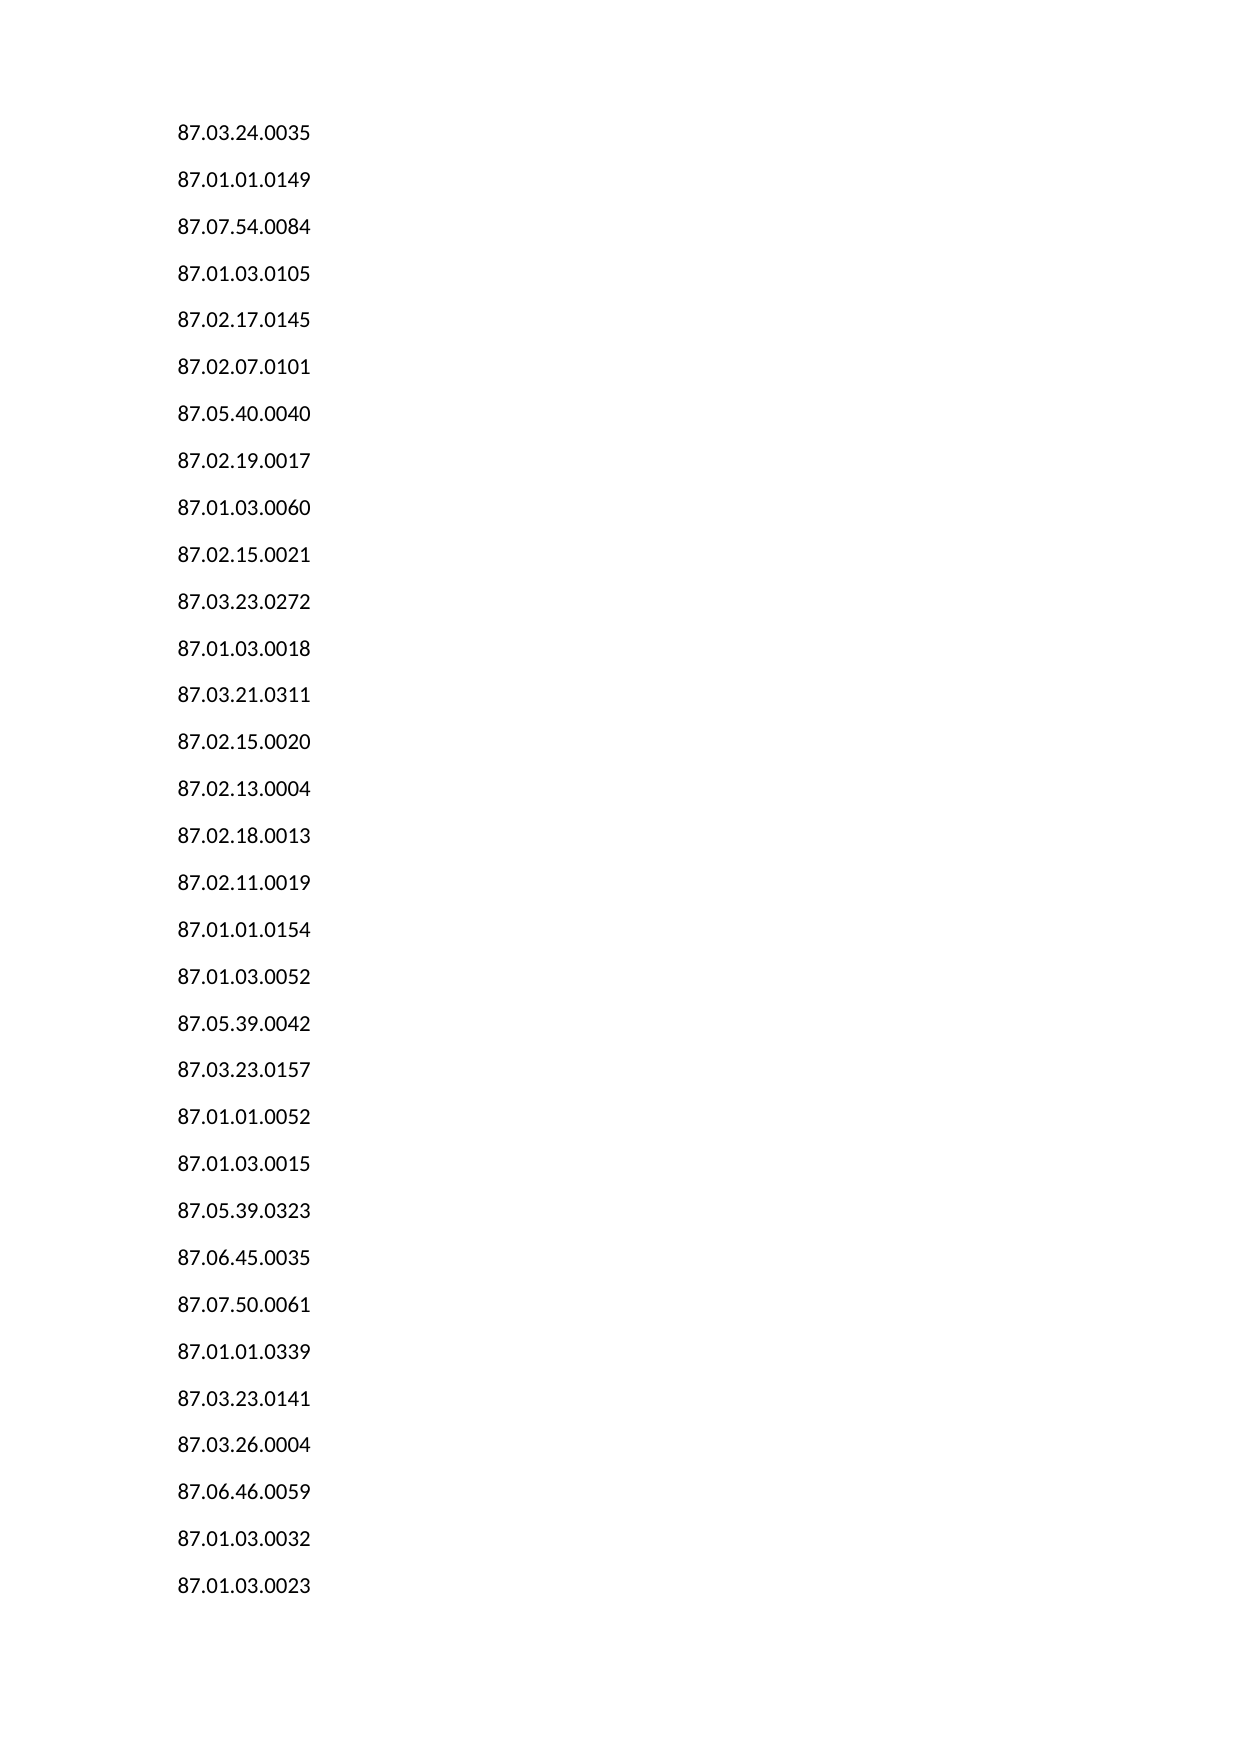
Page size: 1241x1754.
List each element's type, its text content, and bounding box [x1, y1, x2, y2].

text 87.03.24.0035 [177, 118, 1152, 146]
text 87.03.23.0141 [177, 1384, 1152, 1412]
text 87.05.39.0323 [177, 1196, 1152, 1224]
text 87.01.01.0154 [177, 915, 1152, 943]
text 87.02.15.0020 [177, 727, 1152, 756]
text 87.06.45.0035 [177, 1243, 1152, 1271]
text 87.01.03.0018 [177, 634, 1152, 662]
text 87.01.01.0339 [177, 1337, 1152, 1365]
text 87.02.13.0004 [177, 774, 1152, 802]
text 87.02.15.0021 [177, 540, 1152, 568]
text 87.02.11.0019 [177, 868, 1152, 896]
text 87.07.50.0061 [177, 1290, 1152, 1318]
text 87.03.23.0272 [177, 587, 1152, 615]
text 87.02.17.0145 [177, 306, 1152, 334]
text 87.01.03.0015 [177, 1149, 1152, 1177]
text 87.02.07.0101 [177, 352, 1152, 381]
text 87.02.18.0013 [177, 821, 1152, 849]
text 87.03.21.0311 [177, 681, 1152, 709]
text 87.02.19.0017 [177, 446, 1152, 474]
text 87.01.03.0052 [177, 962, 1152, 990]
text 87.01.01.0052 [177, 1102, 1152, 1131]
text 87.07.54.0084 [177, 212, 1152, 240]
text 87.05.40.0040 [177, 399, 1152, 427]
text 87.05.39.0042 [177, 1009, 1152, 1037]
text 87.01.03.0105 [177, 259, 1152, 287]
text 87.01.03.0060 [177, 493, 1152, 521]
text 87.01.01.0149 [177, 165, 1152, 193]
text 87.06.46.0059 [177, 1477, 1152, 1506]
text 87.01.03.0023 [177, 1571, 1152, 1599]
text 87.01.03.0032 [177, 1524, 1152, 1552]
text 87.03.23.0157 [177, 1056, 1152, 1084]
text 87.03.26.0004 [177, 1431, 1152, 1459]
